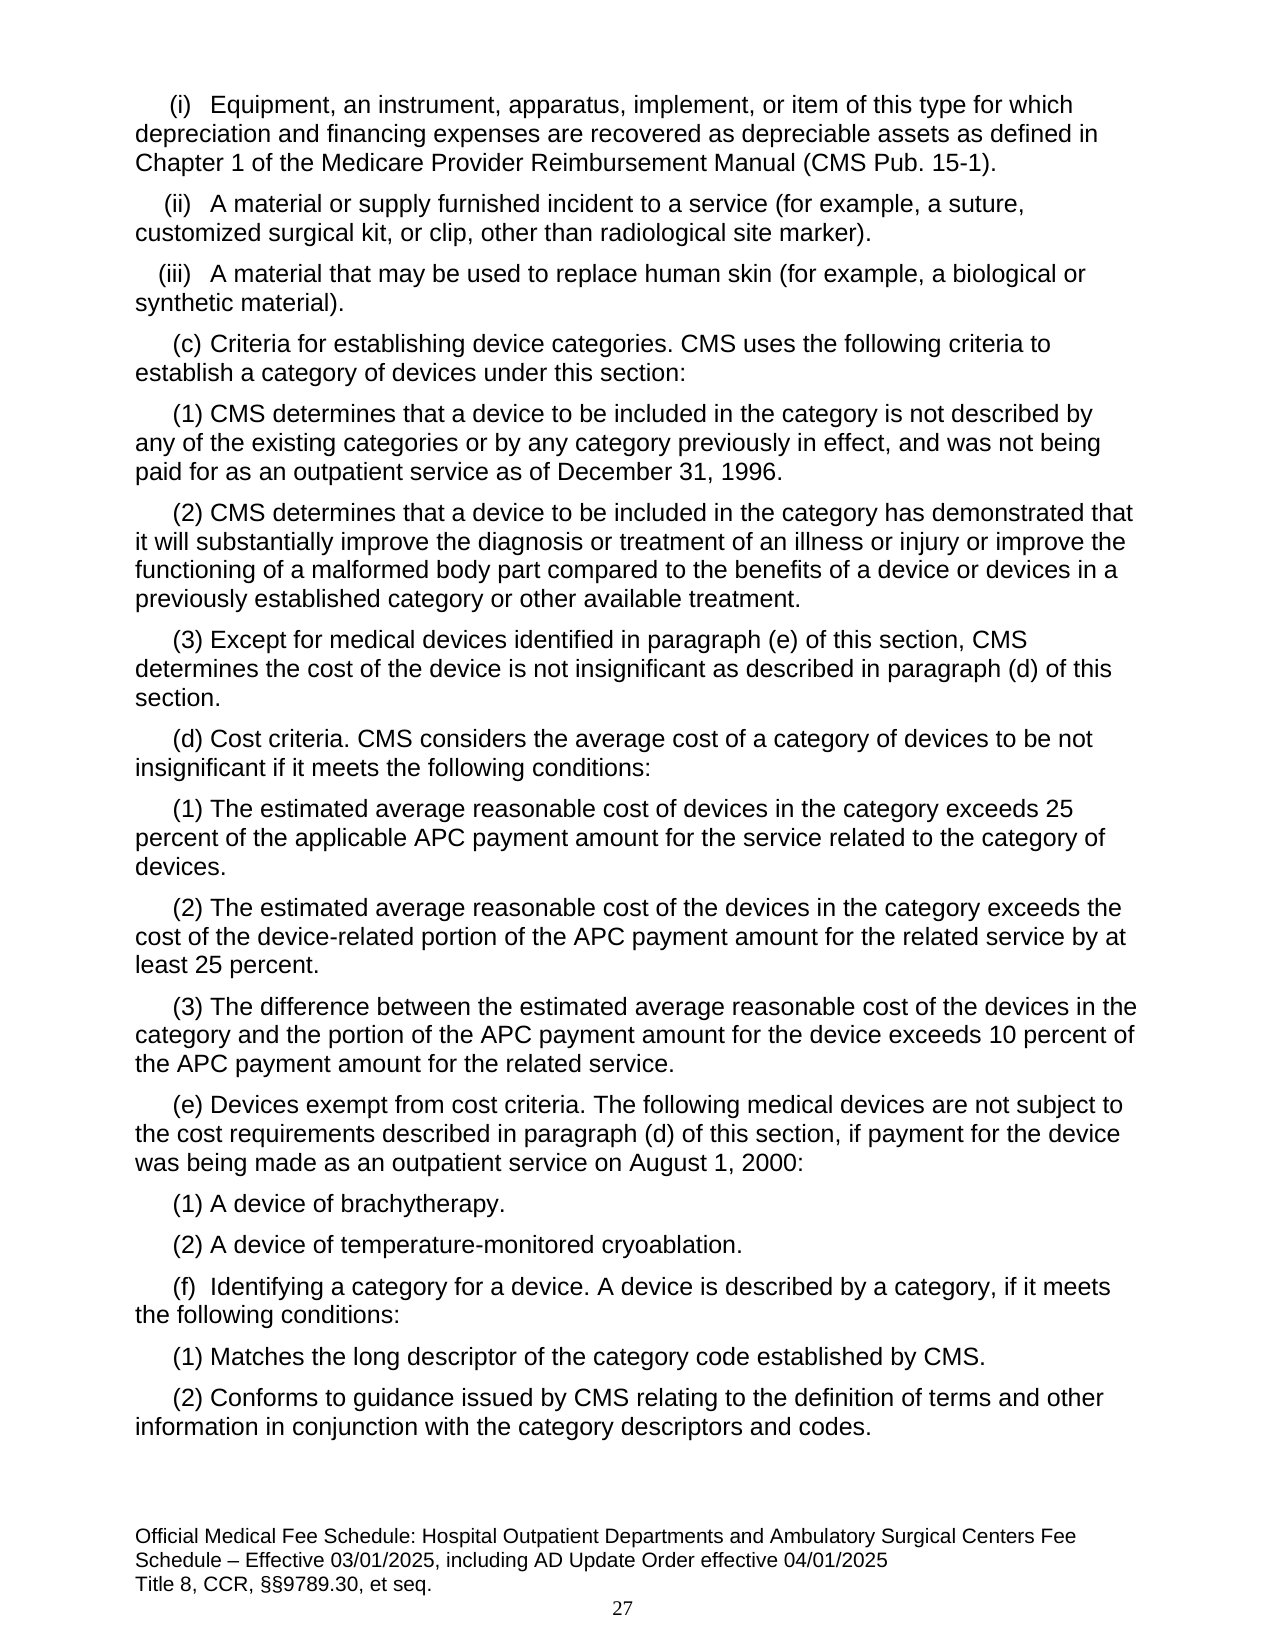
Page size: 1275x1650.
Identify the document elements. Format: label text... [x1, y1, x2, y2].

list The difference between the estimated average reasonable cost of the devices in the category and the portion of the APC payment amount for the device exceeds 10 percent of the APC payment amount for the related service. [135, 992, 1140, 1078]
list A device of temperature-monitored cryoablation. [135, 1231, 1140, 1259]
list A material or supply furnished incident to a service (for example, a suture, customized surgical kit, or clip, other than radiological site marker). [135, 189, 1140, 247]
list The estimated average reasonable cost of devices in the category exceeds 25 percent of the applicable APC payment amount for the service related to the category of devices. [135, 794, 1140, 881]
list A material that may be used to replace human skin (for example, a biological or synthetic material). [135, 259, 1140, 317]
list Equipment, an instrument, apparatus, implement, or item of this type for which depreciation and financing expenses are recovered as depreciable assets as defined in Chapter 1 of the Medicare Provider Reimbursement Manual (CMS Pub. 15-1). [135, 91, 1140, 177]
list A device of brachytherapy. [135, 1189, 1140, 1218]
list CMS determines that a device to be included in the category has demonstrated that it will substantially improve the diagnosis or treatment of an illness or injury or improve the functioning of a malformed body part compared to the benefits of a device or devices in a previously established category or other available treatment. [135, 498, 1140, 613]
list Conforms to guidance issued by CMS relating to the definition of terms and other information in conjunction with the category descriptors and codes. [135, 1383, 1140, 1441]
list CMS determines that a device to be included in the category is not described by any of the existing categories or by any category previously in effect, and was not being paid for as an outpatient service as of December 31, 1996. [135, 399, 1140, 486]
list Except for medical devices identified in paragraph (e) of this section, CMS determines the cost of the device is not insignificant as described in paragraph (d) of this section. [135, 626, 1140, 712]
list Devices exempt from cost criteria. The following medical devices are not subject to the cost requirements described in paragraph (d) of this section, if payment for the device was being made as an outpatient service on August 1, 2000: [135, 1091, 1140, 1177]
list Cost criteria. CMS considers the average cost of a category of devices to be not insignificant if it meets the following conditions: [135, 724, 1140, 782]
list Identifying a category for a device. A device is described by a category, if it meets the following conditions: [135, 1272, 1140, 1329]
list Criteria for establishing device categories. CMS uses the following criteria to establish a category of devices under this section: [135, 329, 1140, 387]
list The estimated average reasonable cost of the devices in the category exceeds the cost of the device-related portion of the APC payment amount for the related service by at least 25 percent. [135, 893, 1140, 979]
list Matches the long descriptor of the category code established by CMS. [135, 1342, 1140, 1371]
